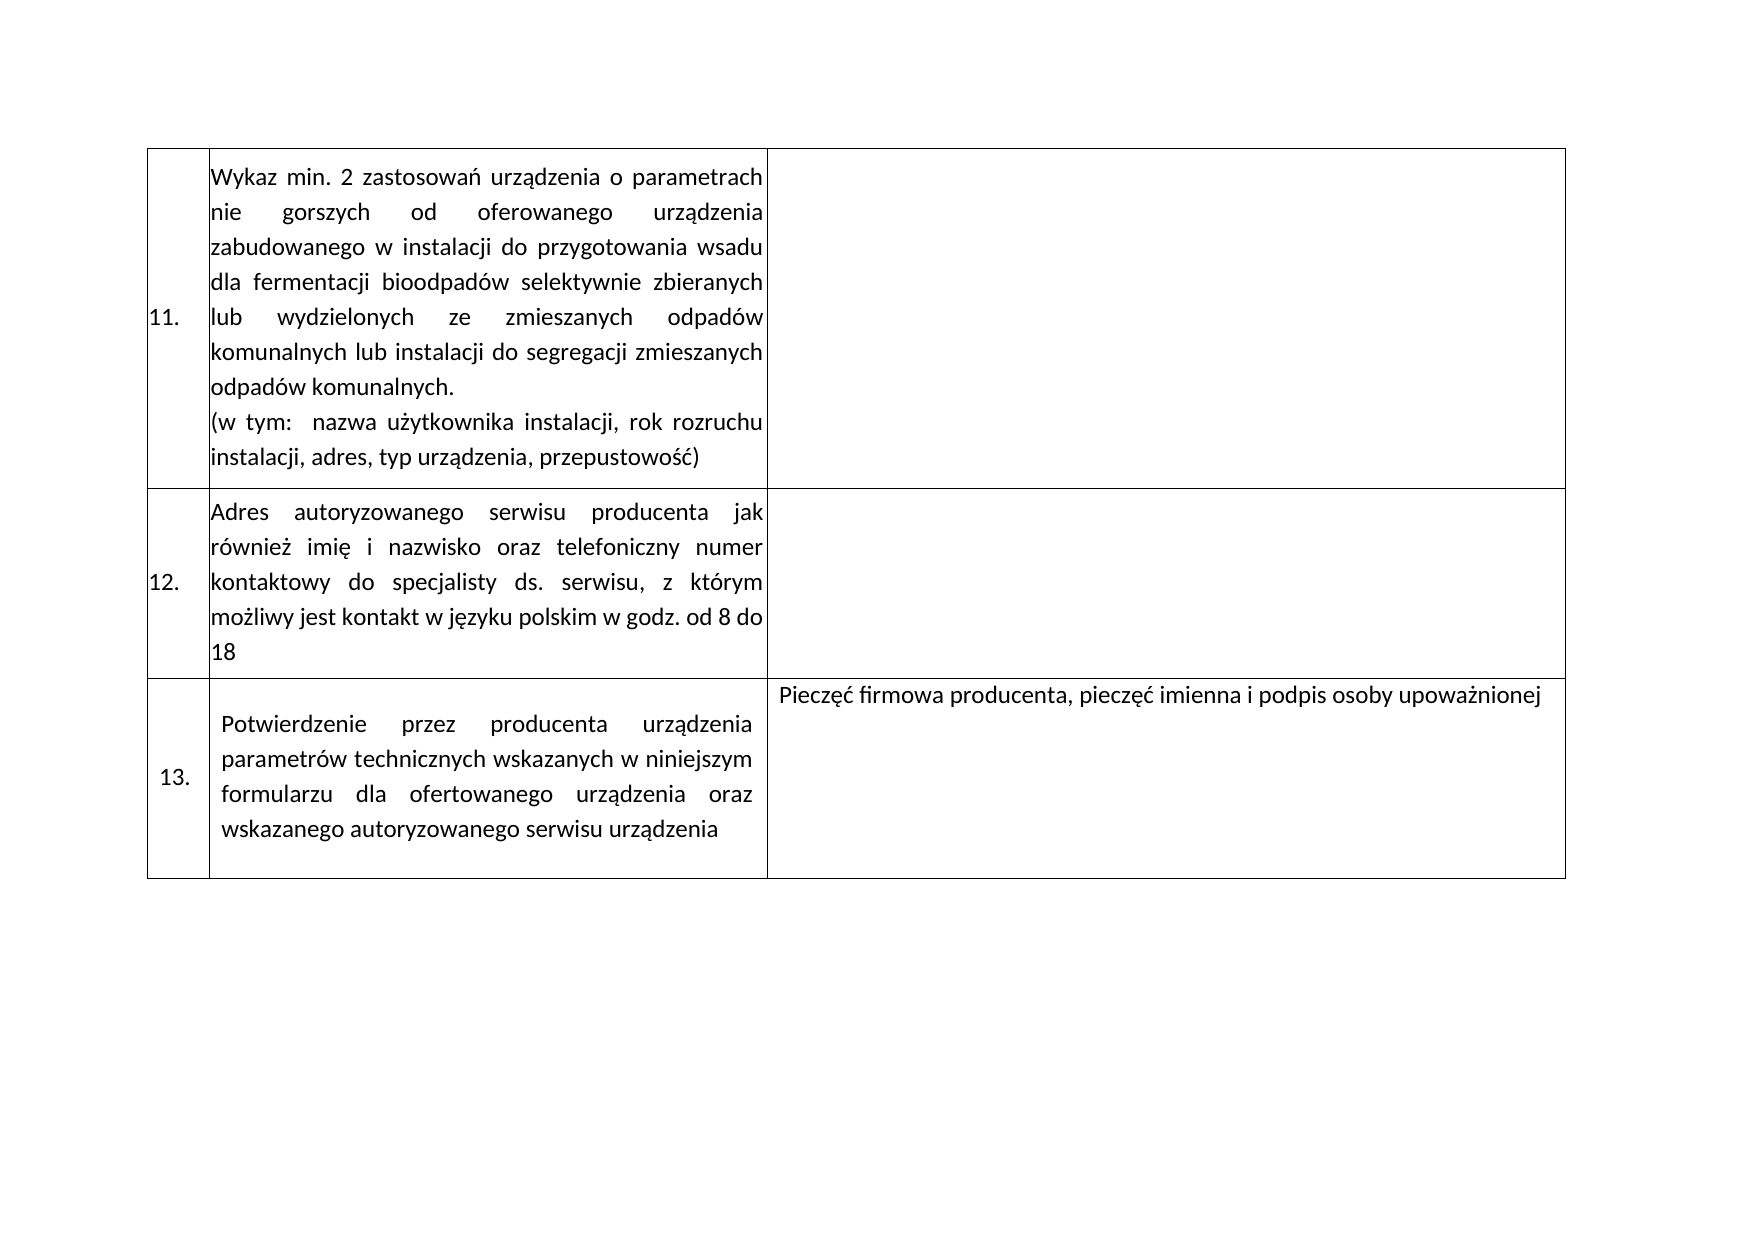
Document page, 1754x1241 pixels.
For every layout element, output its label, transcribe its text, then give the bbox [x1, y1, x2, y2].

table_cell Wykaz min. 2 zastosowań urządzenia o parametrach nie gorszych od oferowanego urządzenia zabudowanego w instalacji do przygotowania wsadu dla fermentacji bioodpadów selektywnie zbieranych lub wydzielonych ze zmieszanych odpadów komunalnych lub instalacji do segregacji zmieszanych odpadów komunalnych. (w tym: nazwa użytkownika instalacji, rok rozruchu instalacji, adres, typ urządzenia, przepustowość) [210, 149, 767, 488]
table_cell [148, 679, 209, 878]
table_cell [148, 489, 209, 678]
table_cell [768, 149, 1565, 488]
table_cell Adres autoryzowanego serwisu producenta jak również imię i nazwisko oraz telefoniczny numer kontaktowy do specjalisty ds. serwisu, z którym możliwy jest kontakt w języku polskim w godz. od 8 do 18 [210, 489, 767, 678]
table_cell Pieczęć firmowa producenta, pieczęć imienna i podpis osoby upoważnionej [768, 679, 1565, 878]
table_cell Potwierdzenie przez producenta urządzenia parametrów technicznych wskazanych w niniejszym formularzu dla ofertowanego urządzenia oraz wskazanego autoryzowanego serwisu urządzenia [210, 679, 767, 878]
table_cell [148, 149, 209, 488]
table_cell [768, 489, 1565, 678]
